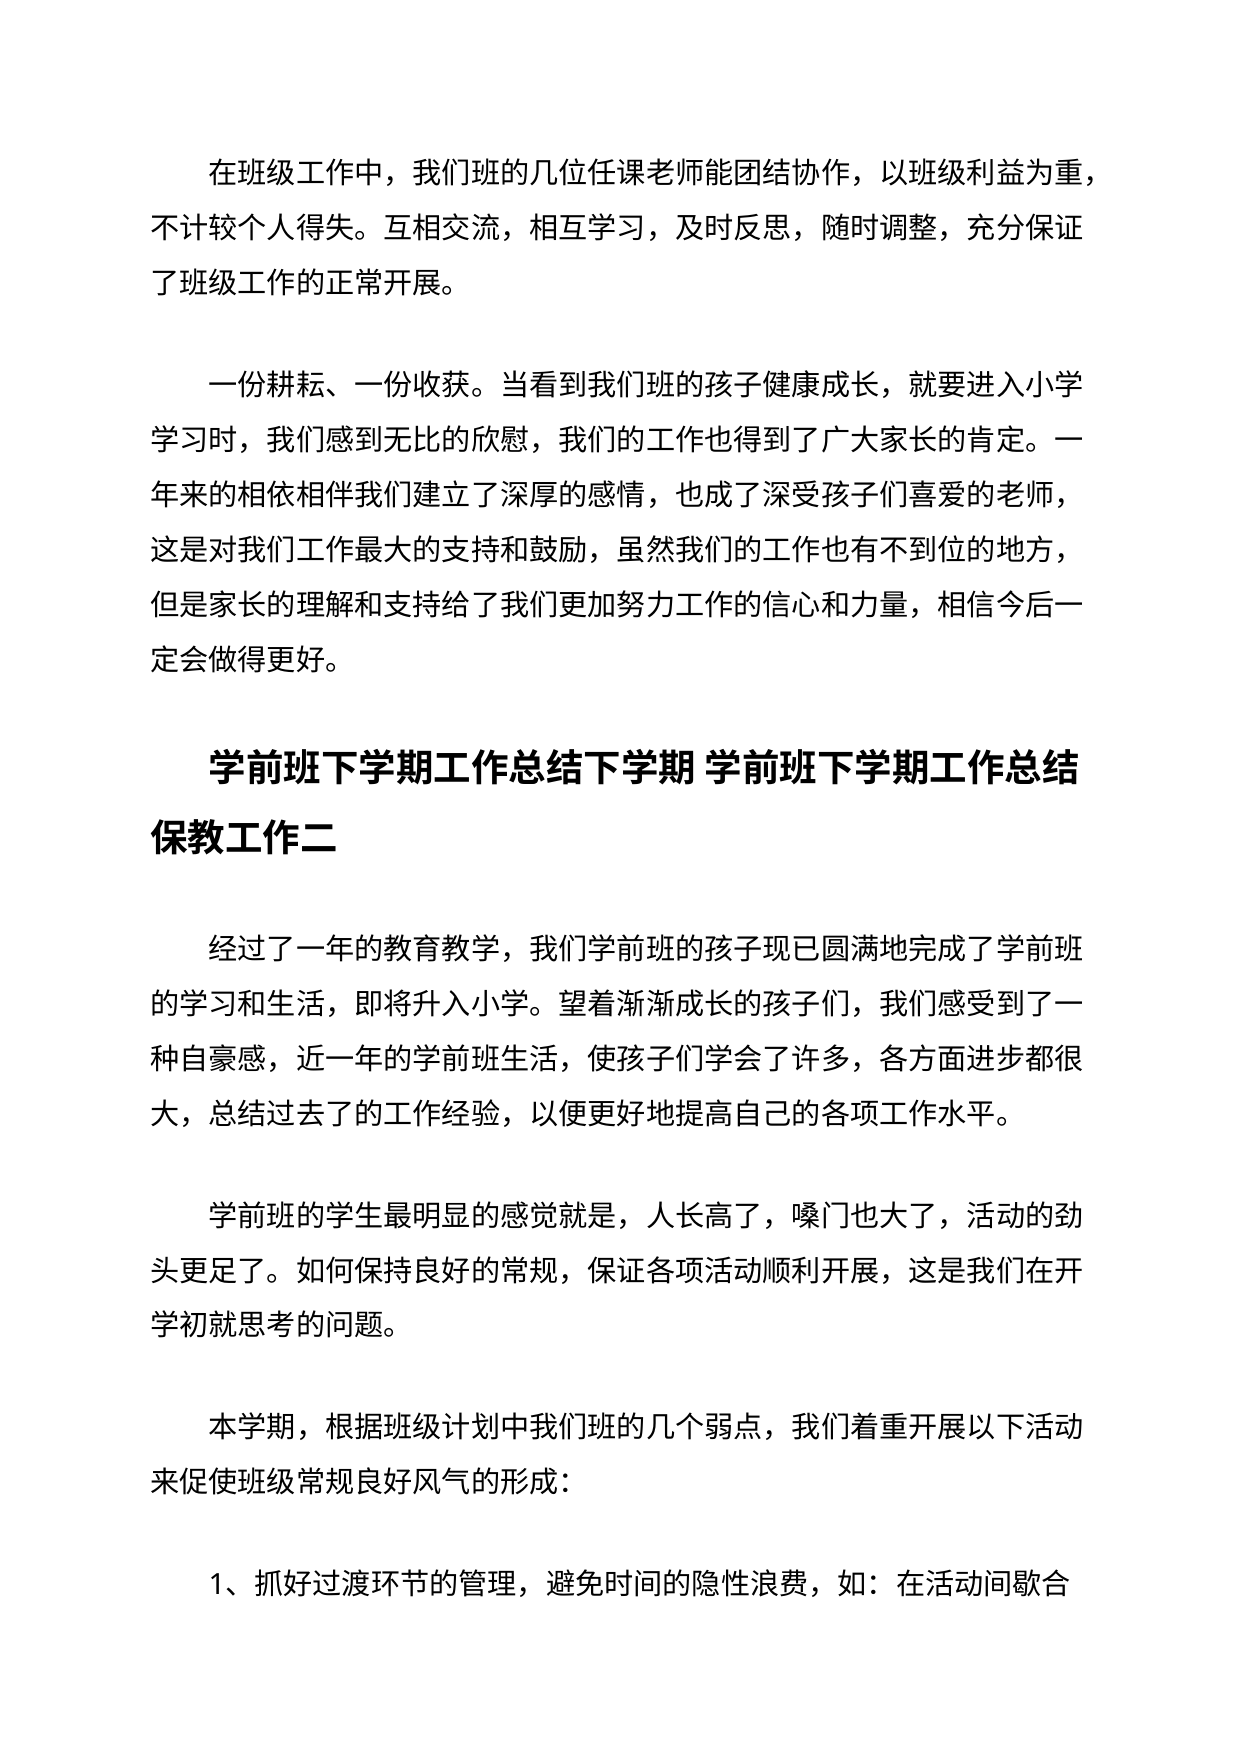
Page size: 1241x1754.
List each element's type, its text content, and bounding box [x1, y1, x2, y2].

text 经过了一年的教育教学，我们学前班的孩子现已圆满地完成了学前班的学习和生活，即将升入小学。望着渐渐成长的孩子们，我们感受到了一种自豪感，近一年的学前班生活，使孩子们学会了许多，各方面进步都很大，总结过去了的工作经验，以便更好地提高自己的各项工作水平。 [150, 926, 1090, 1133]
text 学前班下学期工作总结下学期 学前班下学期工作总结保教工作二 [150, 738, 1090, 863]
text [150, 1560, 1090, 1603]
text 本学期，根据班级计划中我们班的几个弱点，我们着重开展以下活动来促使班级常规良好风气的形成： [150, 1404, 1090, 1501]
text 一份耕耘、一份收获。当看到我们班的孩子健康成长，就要进入小学学习时，我们感到无比的欣慰，我们的工作也得到了广大家长的肯定。一年来的相依相伴我们建立了深厚的感情，也成了深受孩子们喜爱的老师，这是对我们工作最大的支持和鼓励，虽然我们的工作也有不到位的地方，但是家长的理解和支持给了我们更加努力工作的信心和力量，相信今后一定会做得更好。 [150, 362, 1090, 678]
text 在班级工作中，我们班的几位任课老师能团结协作，以班级利益为重，不计较个人得失。互相交流，相互学习，及时反思，随时调整，充分保证了班级工作的正常开展。 [150, 150, 1090, 302]
text 学前班的学生最明显的感觉就是，人长高了，嗓门也大了，活动的劲头更足了。如何保持良好的常规，保证各项活动顺利开展，这是我们在开学初就思考的问题。 [150, 1192, 1090, 1344]
